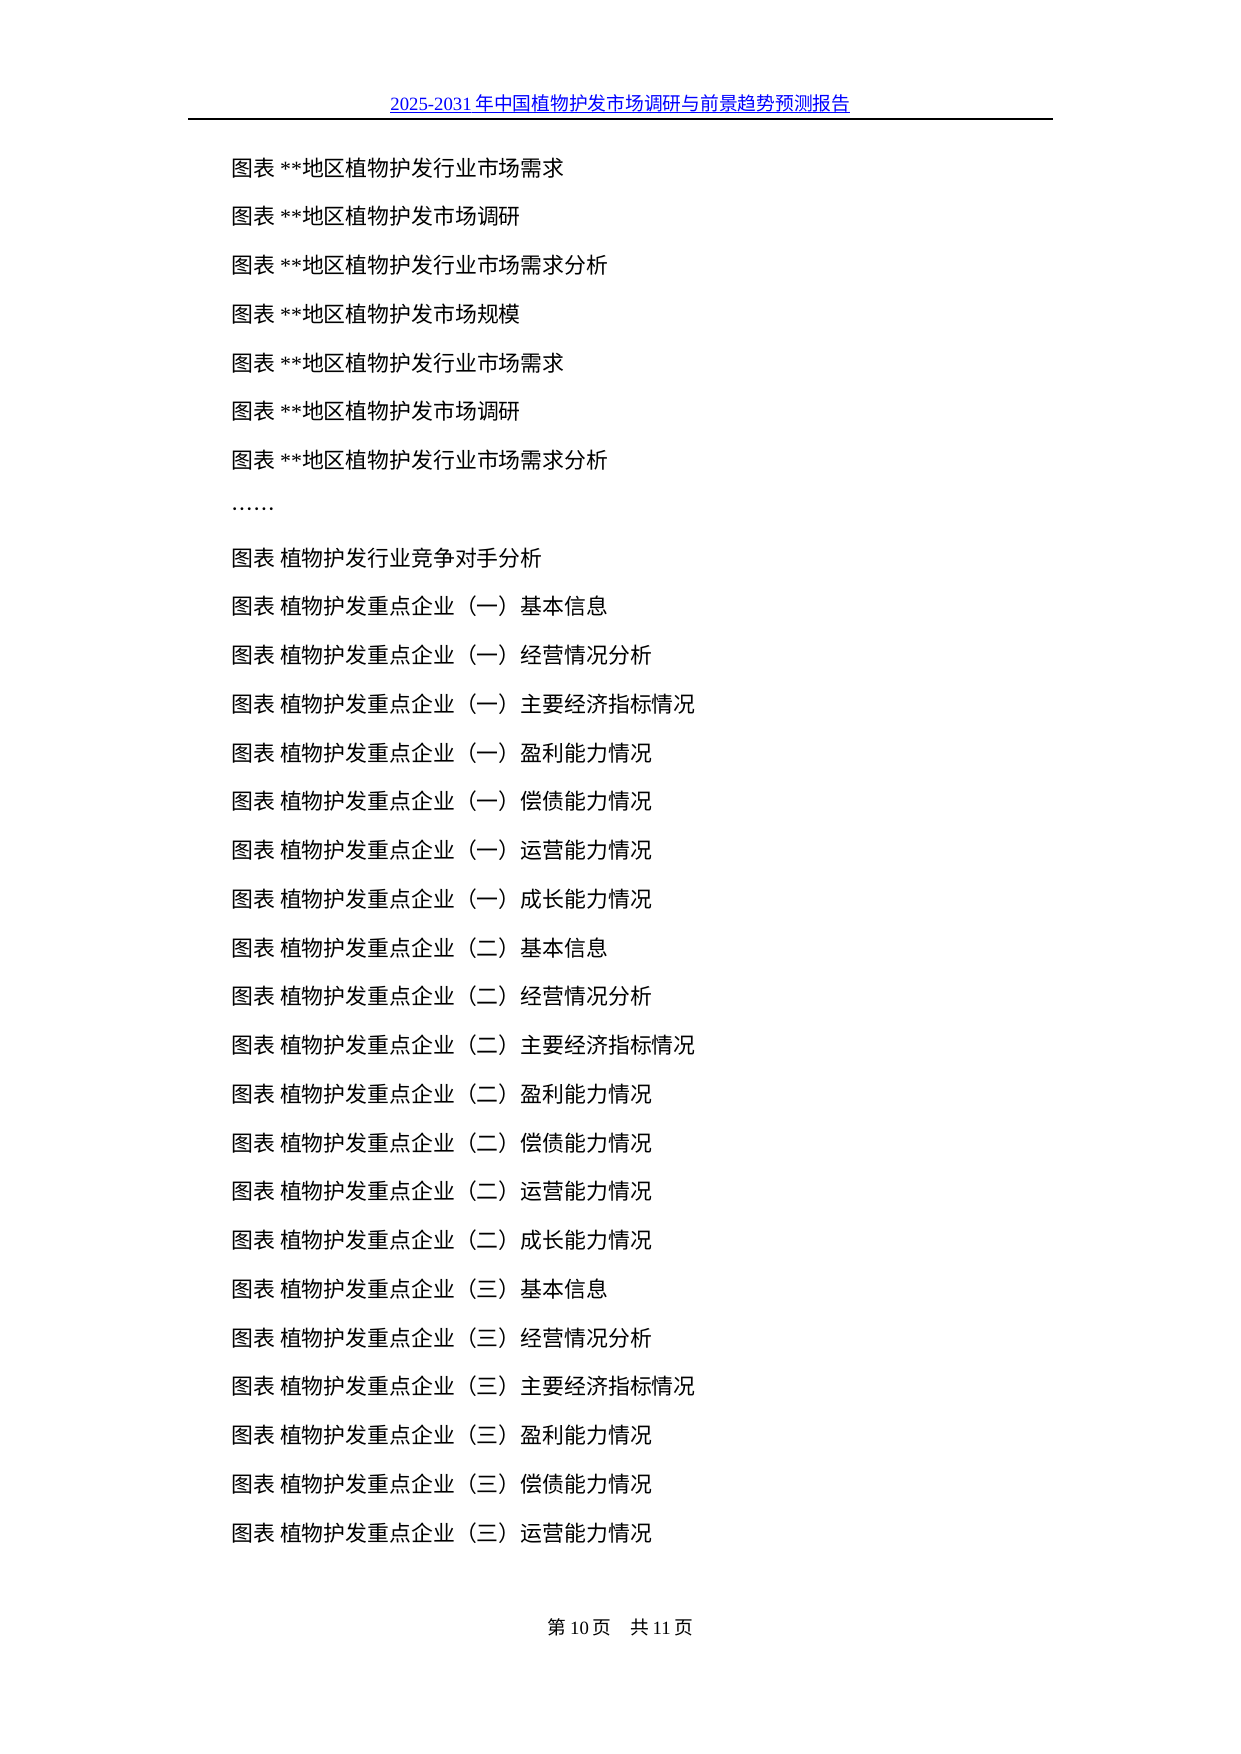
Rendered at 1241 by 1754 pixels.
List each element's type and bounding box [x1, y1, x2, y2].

text [187, 150, 1053, 1548]
